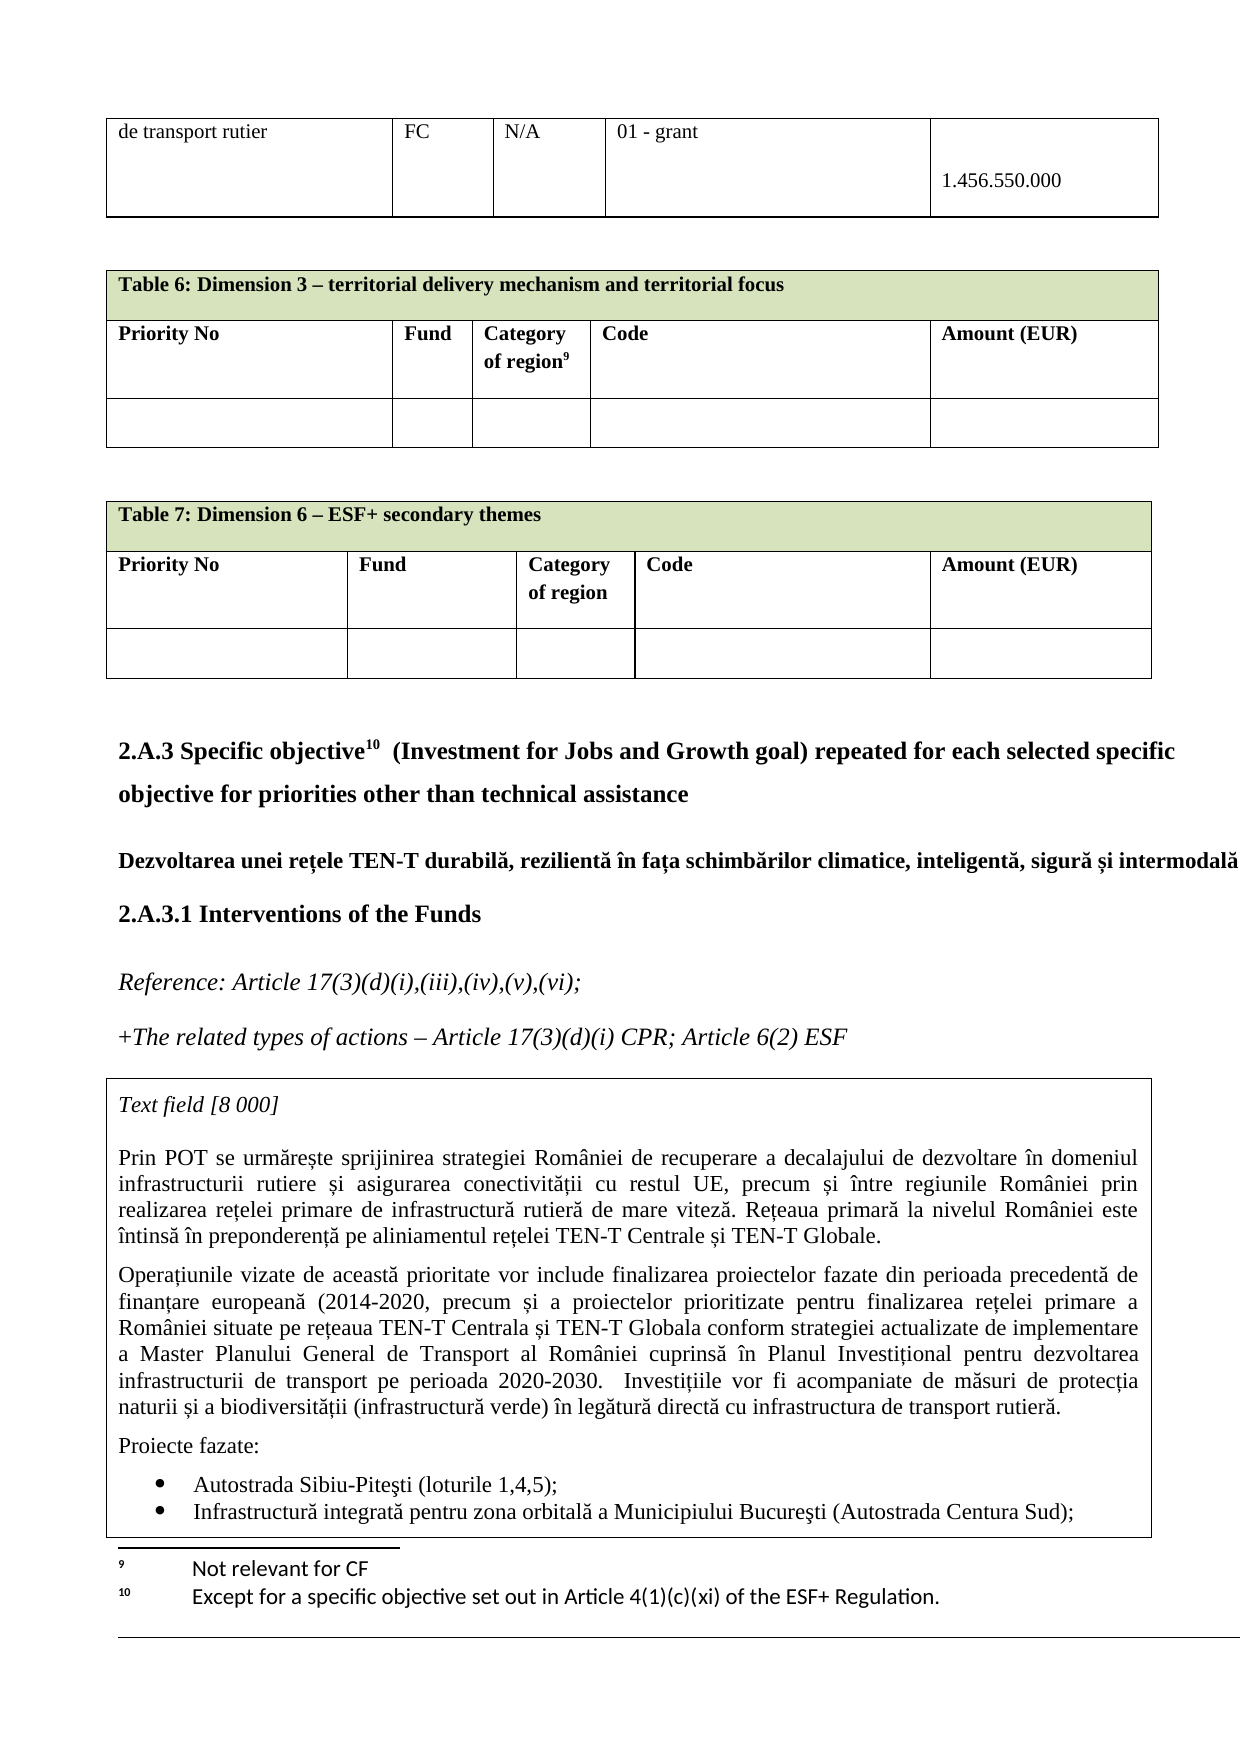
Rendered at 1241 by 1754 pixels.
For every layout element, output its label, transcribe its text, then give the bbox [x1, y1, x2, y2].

table_cell [348, 629, 516, 678]
table_cell 01 - grant [606, 119, 930, 216]
table_cell [931, 629, 1151, 678]
table_header Table 7: Dimension 6 – ESF+ secondary themes [107, 502, 1151, 551]
table_cell [473, 399, 590, 447]
table_cell [931, 399, 1158, 447]
text The related types of actions – Article 17(3)(d)(i) CPR; Article 6(2) ESF+ [118, 1022, 1240, 1051]
table_cell Priority No [107, 321, 392, 398]
table_cell Priority No [107, 552, 347, 628]
table_cell FC [393, 119, 493, 216]
table_header Table 6: Dimension 3 – territorial delivery mechanism and territorial focus [107, 271, 1158, 320]
text 2.A.3.1 Interventions of the Funds [118, 899, 1240, 927]
table_cell Amount (EUR) [931, 321, 1158, 398]
table_cell N/A [494, 119, 605, 216]
text 2.A.3 Specific objective (Investment for Jobs and Growth goal) repeated for each selected specific objective for priorities other than technical assistance [118, 736, 1240, 808]
table_cell [107, 629, 347, 678]
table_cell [107, 119, 392, 216]
table_cell Code [591, 321, 930, 398]
table_cell Code [636, 552, 930, 628]
table_cell 1.456.550.000 [931, 119, 1158, 216]
table_cell Category of region [517, 552, 634, 628]
text Reference: Article 17(3)(d)(i),(iii),(iv),(v),(vi); [118, 967, 1240, 996]
table_cell [636, 629, 930, 678]
table_cell Fund [393, 321, 472, 398]
table_cell Fund [348, 552, 516, 628]
table_cell [517, 629, 634, 678]
table_cell Amount (EUR) [931, 552, 1151, 628]
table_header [107, 1079, 1151, 1537]
table_cell Category of region [473, 321, 590, 398]
text Dezvoltarea unei rețele TEN-T durabilă, rezilientă în fața schimbărilor climatice, inteligentă, sigură și intermodală [118, 847, 1240, 874]
table_cell [591, 399, 930, 447]
table_cell [393, 399, 472, 447]
table_cell [107, 399, 392, 447]
